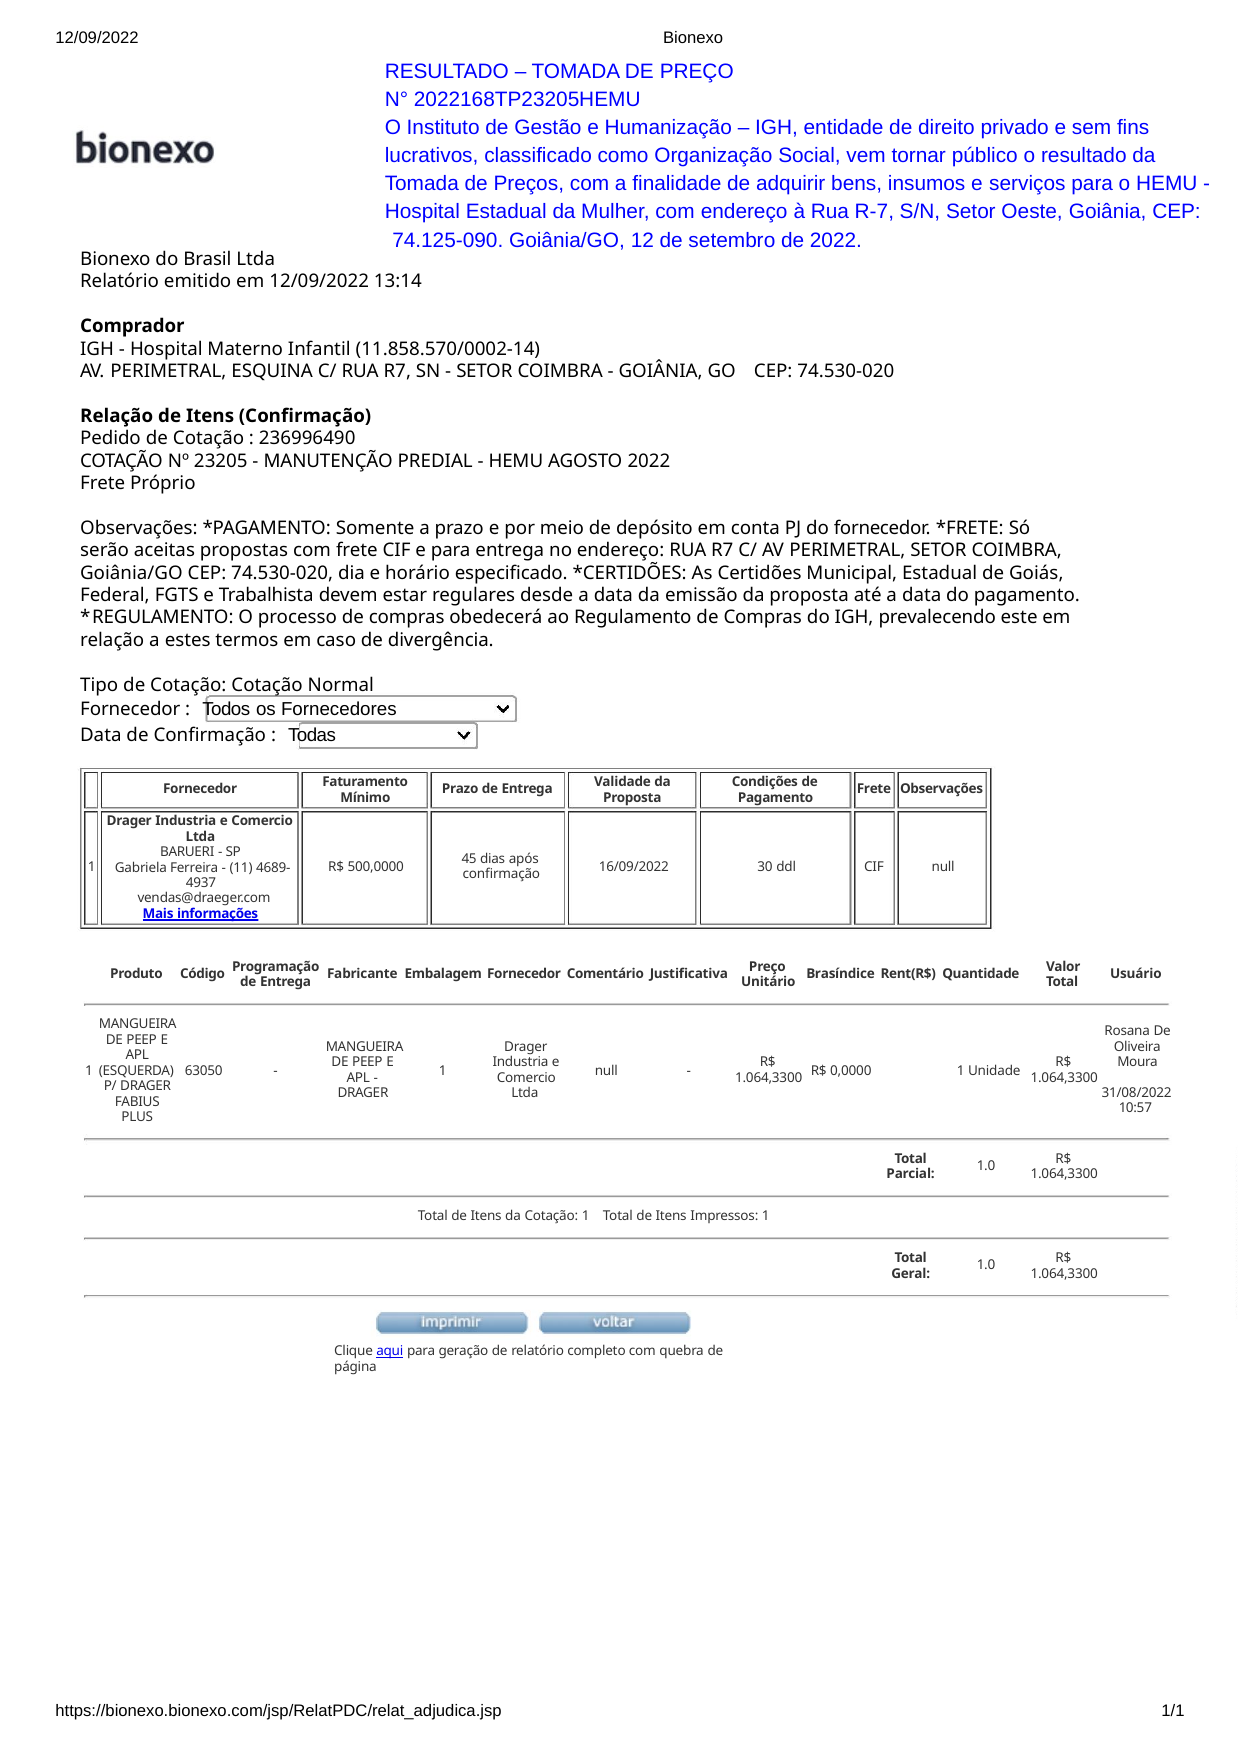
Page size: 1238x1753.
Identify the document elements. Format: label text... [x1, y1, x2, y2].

text Pagamento [738, 790, 838, 805]
text Observações: *PAGAMENTO: Somente a prazo e por meio de depósito em conta PJ do fornecedor. *FRETE: Só [80, 516, 1188, 539]
text Drager Industria e Comercio [106, 813, 318, 829]
text Fabricante Embalagem Fornecedor Comentário Justificativa [327, 966, 753, 982]
text Federal, FGTS e Trabalhista devem estar regulares desde a data da emissão da proposta até a data do pagamento. [80, 583, 1188, 606]
text N° 2022168TP23205HEMU [384, 88, 1237, 111]
text .0 [984, 1158, 1015, 1173]
text Ltda [185, 829, 318, 844]
text APL - [346, 1070, 418, 1085]
text Bionexo do Brasil Ltda [80, 247, 314, 269]
text Total [894, 1250, 951, 1266]
text Frete Próprio [80, 471, 754, 494]
text PLUS [121, 1109, 171, 1124]
text Prazo de Entrega [442, 781, 574, 797]
text Tipo de Cotação: Cotação Normal [80, 673, 433, 696]
text 1.064,3300 [1030, 1166, 1116, 1182]
text Bionexo [663, 29, 748, 47]
text Valor [1046, 959, 1100, 974]
text Comprador [80, 314, 221, 337]
text Frete Observações [857, 781, 1004, 797]
text Mais informações [142, 906, 283, 921]
text null [931, 859, 972, 875]
text BARUERI - SP [160, 844, 310, 860]
text Total [1046, 974, 1100, 990]
text Parcial: [886, 1167, 956, 1182]
text R$ 500,0000 [328, 859, 421, 875]
text Data de Confirmação : Todas [80, 723, 433, 746]
text Gabriela Ferreira - (11) 4689- [115, 860, 310, 875]
text Tomada de Preços, com a finalidade de adquirir bens, insumos e serviços para o HEMU - [384, 172, 1237, 195]
text Clique aqui para geração de relatório completo com quebra de página [334, 1342, 762, 1375]
text de Entrega [240, 974, 339, 990]
text COTAÇÃO Nº 23205 - MANUTENÇÃO PREDIAL - HEMU AGOSTO 2022 [80, 449, 754, 471]
text Goiânia/GO CEP: 74.530-020, dia e horário especificado. *CERTIDÕES: As Certidões Municipal, Estadual de Goiás, [80, 561, 1188, 583]
text vendas@draeger.com [137, 890, 283, 906]
text Moura [1117, 1054, 1186, 1070]
text 31/08/2022 [1101, 1085, 1189, 1101]
text Drager [504, 1039, 575, 1054]
text FABIUS [114, 1094, 241, 1109]
text Preço [749, 959, 814, 974]
text Fornecedor [163, 781, 257, 797]
text MANGUEIRA [99, 1016, 241, 1032]
text 5 dias após [468, 851, 554, 867]
text REGULAMENTO: O processo de compras obedecerá ao Regulamento de Compras do IGH, prevalecendo este em [92, 606, 1168, 628]
picture [0, 0, 1238, 1753]
text Rosana De [1104, 1023, 1186, 1039]
text Relação de Itens (Confirmação) [80, 404, 754, 427]
text Proposta [603, 790, 691, 805]
text (ESQUERDA) 63050 [112, 1063, 241, 1078]
text Faturamento [322, 774, 427, 790]
text Ltda [511, 1085, 575, 1101]
text Comercio [497, 1070, 575, 1085]
text R$ [1055, 1054, 1091, 1069]
text Total de Itens da Cotação: 1 [418, 1208, 603, 1224]
text lucrativos, classificado como Organização Social, vem tornar público o resultado da [384, 144, 1237, 167]
text IGH - Hospital Materno Infantil (11.858.570/0002-14) [80, 337, 1017, 359]
text Total de Itens Impressos: 1 [603, 1208, 786, 1224]
text DRAGER [337, 1085, 406, 1101]
text Geral: [891, 1266, 951, 1281]
text relação a estes termos em caso de divergência. [80, 628, 553, 651]
text 0:57 [1126, 1100, 1172, 1116]
text Relatório emitido em 12/09/2022 13:14 [80, 269, 481, 292]
text AV. PERIMETRAL, ESQUINA C/ RUA R7, SN - SETOR COIMBRA - GOIÂNIA, GO CEP: 74.530-020 [80, 359, 1017, 382]
text R$ 0,0000 [811, 1063, 890, 1078]
text Unitário [741, 974, 814, 990]
text Validade da [594, 774, 691, 790]
text confirmação [462, 866, 553, 882]
text 16/09/2022 [598, 859, 686, 875]
text Oliveira [1113, 1039, 1186, 1054]
text - [273, 1063, 298, 1078]
text 1.064,3300 [1030, 1266, 1116, 1281]
text 1 Unidade [957, 1063, 1035, 1078]
text Programação [232, 959, 339, 974]
text Fornecedor : Todos os Fornecedores [80, 697, 433, 719]
text 1 [439, 1063, 466, 1078]
text DE PEEP E [106, 1032, 241, 1047]
text 1.064,3300 [1030, 1069, 1116, 1085]
text Total [894, 1151, 956, 1167]
text Usuário [1110, 966, 1180, 982]
text Condições de [732, 774, 838, 790]
text .0 [984, 1257, 1015, 1273]
text 74.125-090. Goiânia/GO, 12 de setembro de 2022. [392, 228, 887, 252]
text 30 ddl [757, 859, 813, 875]
text Pedido de Cotação : 236996490 [80, 427, 754, 449]
text APL [125, 1047, 241, 1063]
text CIF [864, 859, 904, 875]
text 4937 [186, 875, 234, 890]
text Mínimo [340, 790, 427, 805]
text Produto Código [110, 966, 246, 982]
text R$ [1055, 1151, 1091, 1166]
text O Instituto de Gestão e Humanização – IGH, entidade de direito privado e sem fins [384, 116, 1237, 139]
text serão aceitas propostas com frete CIF e para entrega no endereço: RUA R7 C/ AV PERIMETRAL, SETOR COIMBRA, [80, 539, 1188, 561]
text R$ [1055, 1250, 1091, 1266]
text MANGUEIRA [326, 1039, 418, 1054]
text R$ [759, 1054, 795, 1069]
text DE PEEP E [331, 1054, 418, 1070]
text 2/09/2022 [64, 29, 163, 47]
text 1 [88, 859, 115, 875]
text P/ DRAGER [103, 1078, 241, 1094]
text - [686, 1063, 712, 1078]
text Brasíndice Rent(R$) Quantidade [806, 966, 1049, 982]
text Industria e [492, 1054, 575, 1070]
text Hospital Estadual da Mulher, com endereço à Rua R-7, S/N, Setor Oeste, Goiânia, CEP: [384, 200, 1237, 223]
text RESULTADO – TOMADA DE PREÇO [384, 60, 1237, 83]
text 1 [85, 1063, 112, 1078]
text null [594, 1063, 635, 1078]
text 1/1 [1161, 1702, 1209, 1720]
text 1.064,3300 [735, 1069, 820, 1085]
text https://bionexo.bionexo.com/jsp/RelatPDC/relat_adjudica.jsp [55, 1702, 527, 1720]
